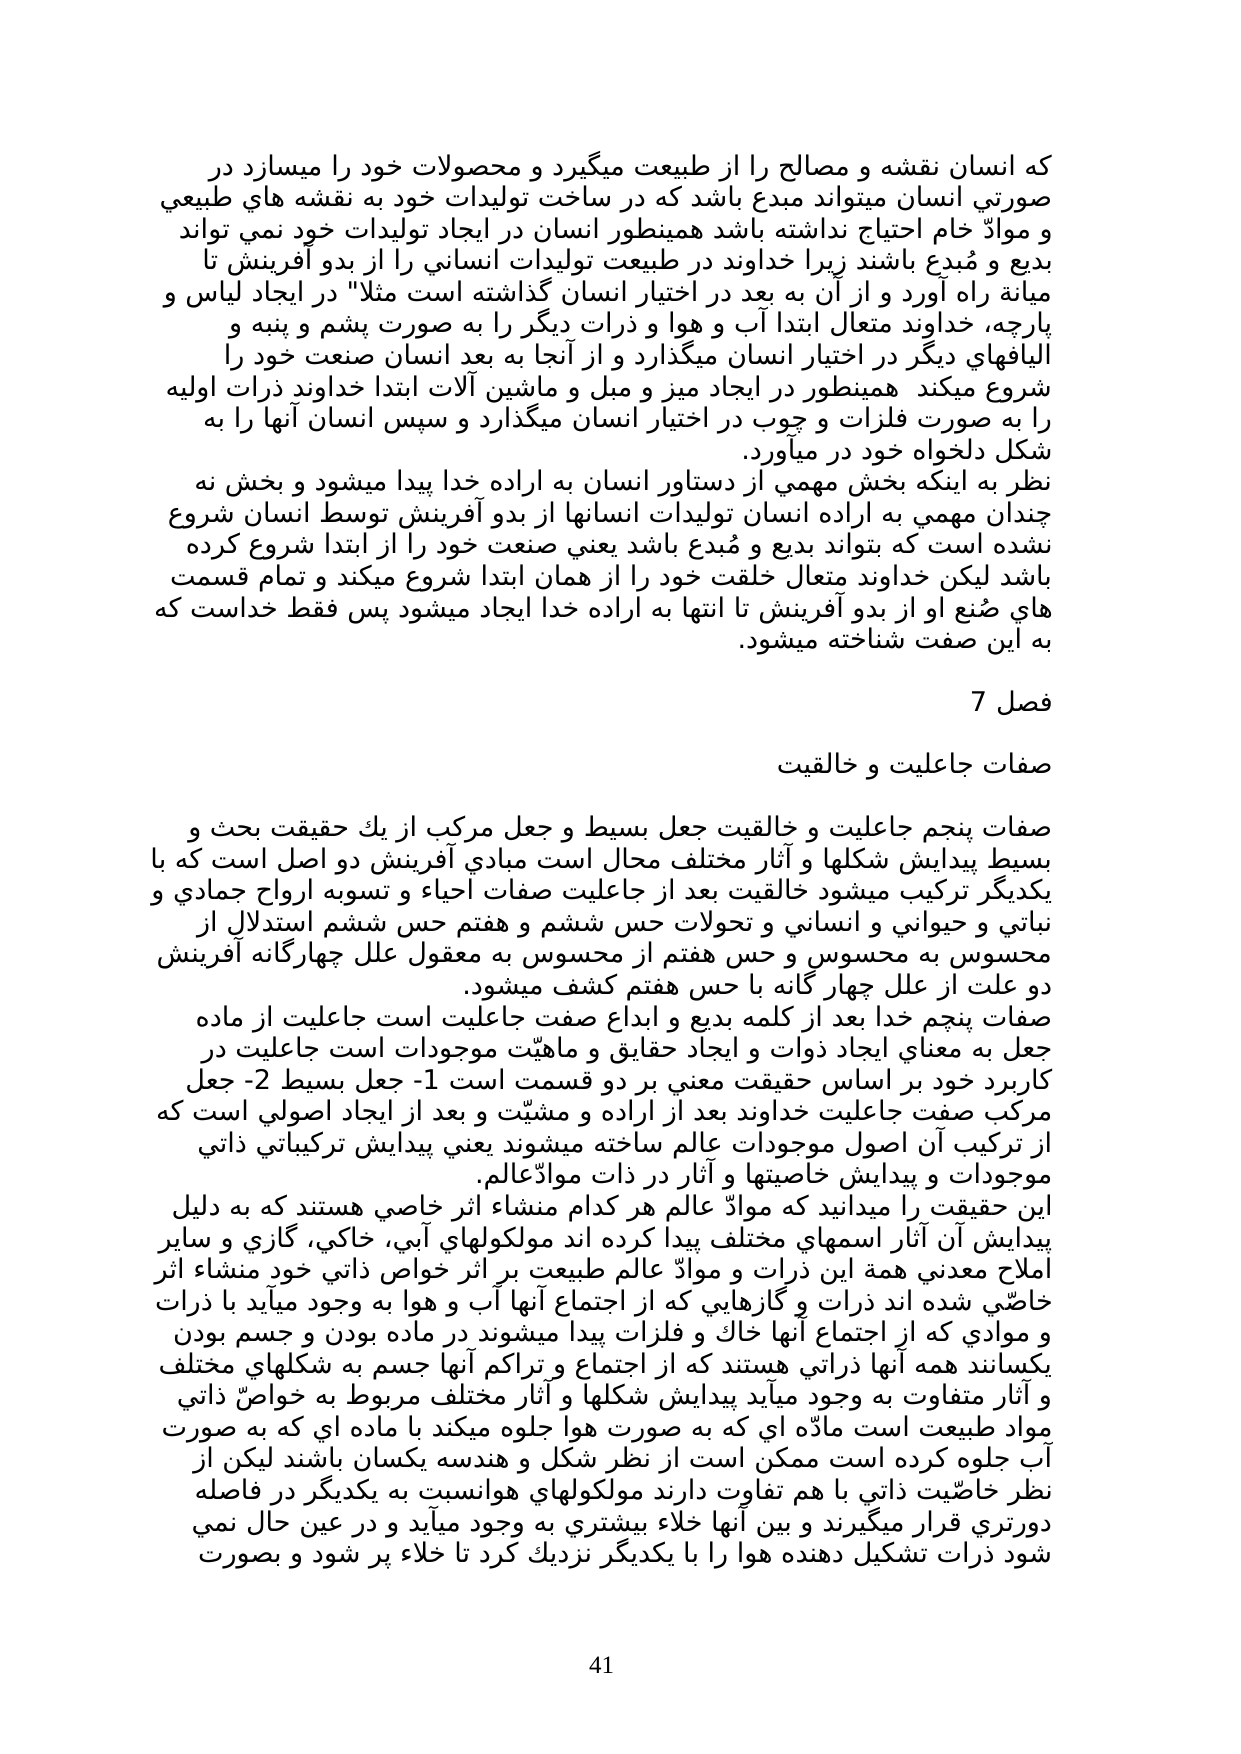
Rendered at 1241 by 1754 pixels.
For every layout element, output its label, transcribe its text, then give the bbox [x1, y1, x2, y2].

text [150, 1190, 1053, 1569]
text صفات جاعليت و خالقيت [150, 749, 1053, 780]
text فصل 7 [150, 686, 1053, 718]
text صفات پنجم جاعليت و خالقيت جعل بسيط و جعل مركب از يك حقيقت بحث و بسيط پيدايش شكلها و آثار مختلف محال است مبادي آفرينش دو اصل است كه با يكديگر تركيب مي‏شود خالقيت بعد از جاعليت صفات احياء و تسوبه ارواح جمادي و نباتي و حيواني و انساني و تحولات حس ششم و هفتم حس ششم استدلال از محسوس به محسوس و حس هفتم از محسوس به معقول علل چهارگانه آفرينش دو علت از علل چهار گانه با حس هفتم كشف مي‏شود. [150, 812, 1053, 1001]
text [150, 150, 1053, 466]
text صفات پنچم خدا بعد از كلمه بديع و ابداع صفت جاعليت است جاعليت از ماده جعل به معناي ايجاد ذوات و ايجاد حقايق و ماهيّت موجودات است جاعليت در كاربرد خود بر اساس حقيقت معني بر دو قسمت است 1- جعل بسيط 2- جعل مركب صفت جاعليت خداوند بعد از اراده و مشيّت و بعد از ايجاد اصولي است كه از تركيب آن اصول موجودات عالم ساخته مي‏شوند يعني پيدايش تركيباتي ذاتي موجودات و پيدايش خاصيتها و آثار در ذات موادّعالم. [150, 1001, 1053, 1190]
text نظر به اينكه بخش مهمي از دستاور انسان به اراده خدا پيدا مي‏شود و بخش نه چندان مهمي به اراده انسان توليدات انسانها از بدو آفرينش توسط انسان شروع نشده است كه بتواند بديع و مُبدع باشد يعني صنعت خود را از ابتدا شروع كرده باشد ليكن خداوند متعال خلقت خود را از همان ابتدا شروع مي‏كند و تمام قسمت هاي صُنع او از بدو آفرينش تا انتها به اراده خدا ايجاد مي‏شود پس فقط خداست كه به اين صفت شناخته مي‏شود. [150, 466, 1053, 655]
